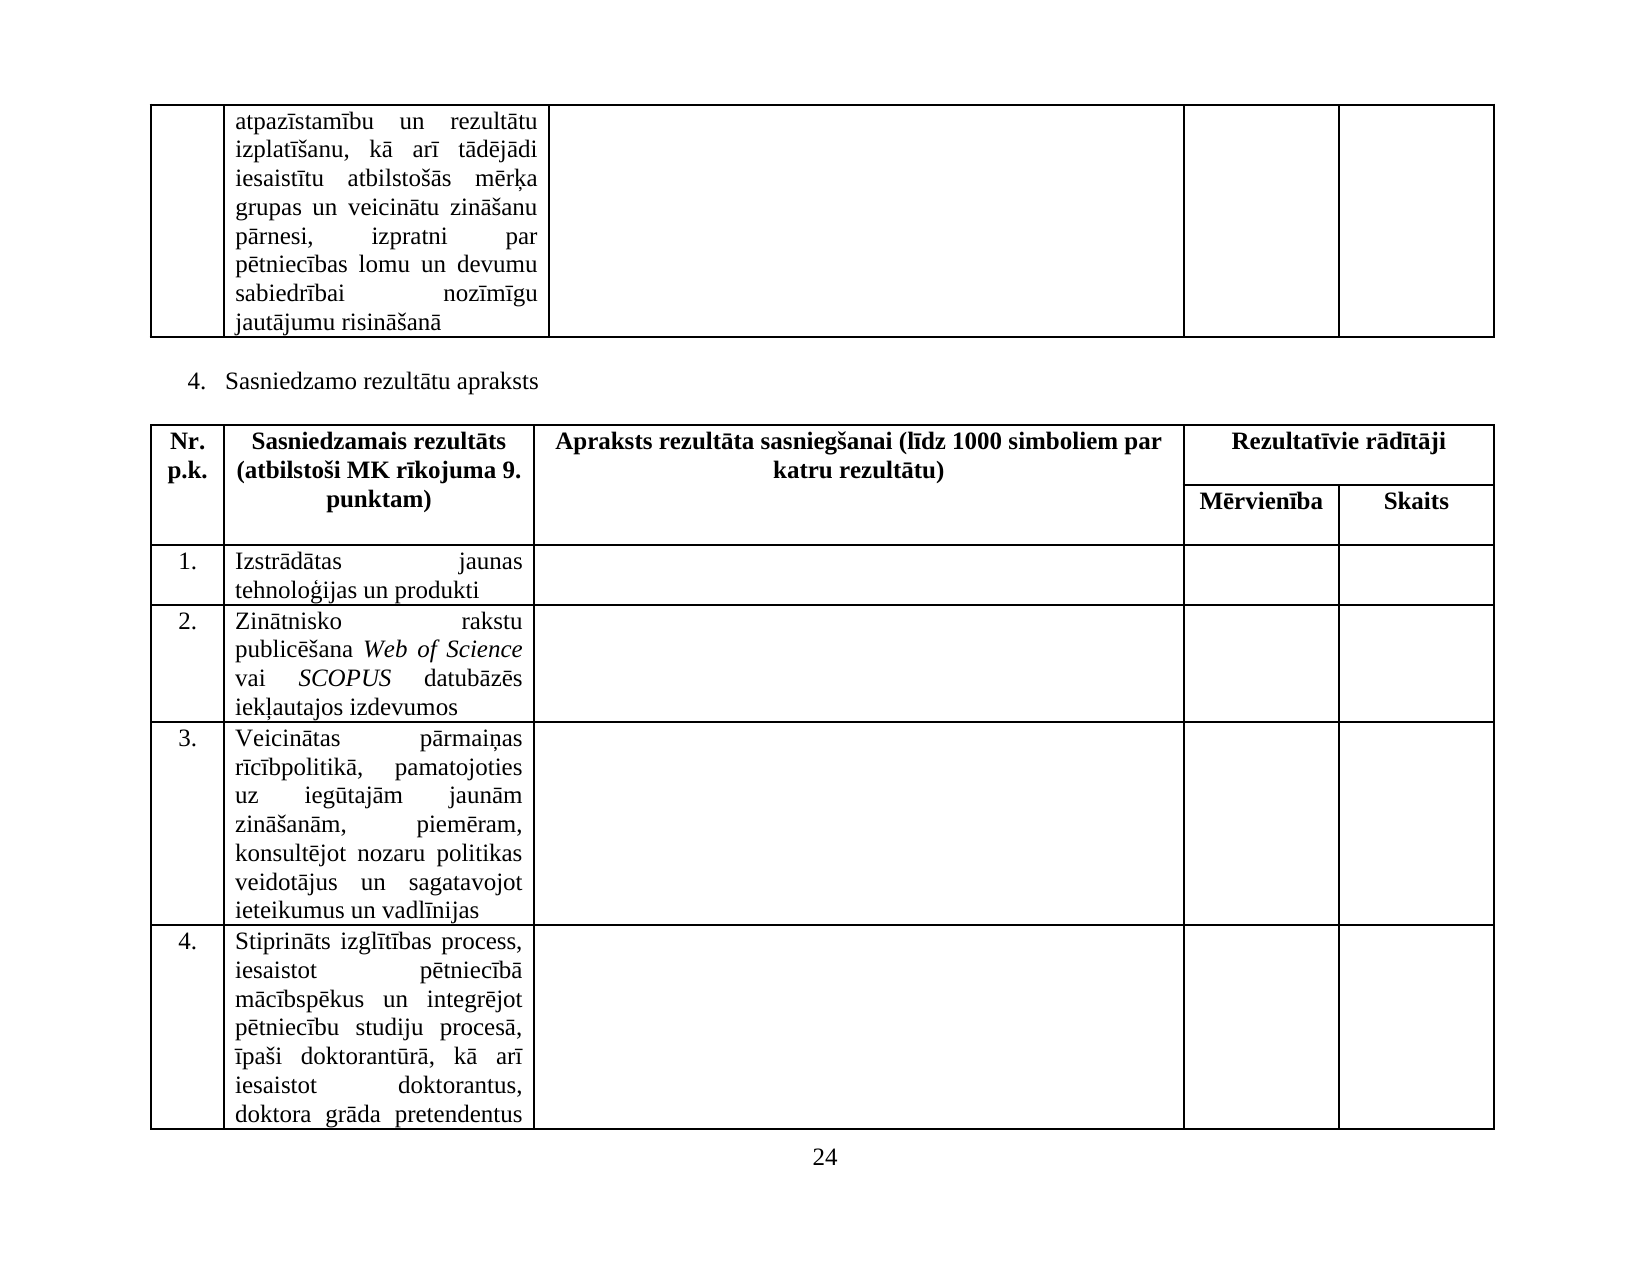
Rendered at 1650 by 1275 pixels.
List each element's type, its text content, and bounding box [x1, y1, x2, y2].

table_cell [1185, 106, 1338, 336]
table_cell [1340, 926, 1493, 1127]
table_cell [535, 546, 1183, 604]
table_cell [1340, 106, 1493, 336]
table_cell Zinātnisko rakstu publicēšana Web of Science vai SCOPUS datubāzēs iekļautajos izdevumos [225, 606, 533, 721]
table_cell [1185, 926, 1338, 1127]
table_cell [550, 106, 1183, 336]
table_cell [1185, 606, 1338, 721]
table_cell [535, 606, 1183, 721]
table_header Apraksts rezultāta sasniegšanai (līdz 1000 simboliem par katru rezultātu) [535, 426, 1183, 544]
table_cell [1340, 546, 1493, 604]
table_cell [1185, 546, 1338, 604]
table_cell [225, 106, 548, 336]
table_cell Mērvienība [1185, 486, 1338, 544]
table_cell 4. [152, 926, 223, 1127]
table_cell [1340, 723, 1493, 924]
table_header Nr. p.k. [152, 426, 223, 544]
table_cell Izstrādātas jaunas tehnoloģijas un produkti [479, 546, 533, 604]
table_cell [535, 723, 1183, 924]
table_cell 3. [152, 723, 223, 924]
list Sasniedzamo rezultātu apraksts [187, 367, 1500, 395]
table_cell [535, 926, 1183, 1127]
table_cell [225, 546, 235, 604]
table_cell 6. [152, 106, 223, 336]
table_cell [1340, 606, 1493, 721]
table_header Rezultatīvie rādītāji [1185, 426, 1493, 484]
table_cell 1. [152, 546, 223, 604]
table_header Sasniedzamais rezultāts (atbilstoši MK rīkojuma 9. punktam) [225, 426, 533, 544]
table_cell [1185, 723, 1338, 924]
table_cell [225, 926, 533, 1127]
table_cell 2. [152, 606, 223, 721]
table_cell Veicinātas pārmaiņas rīcībpolitikā, pamatojoties uz iegūtajām jaunām zināšanām, piemēram, konsultējot nozaru politikas veidotājus un sagatavojot ieteikumus un vadlīnijas [225, 723, 533, 924]
table_cell Skaits [1340, 486, 1493, 544]
